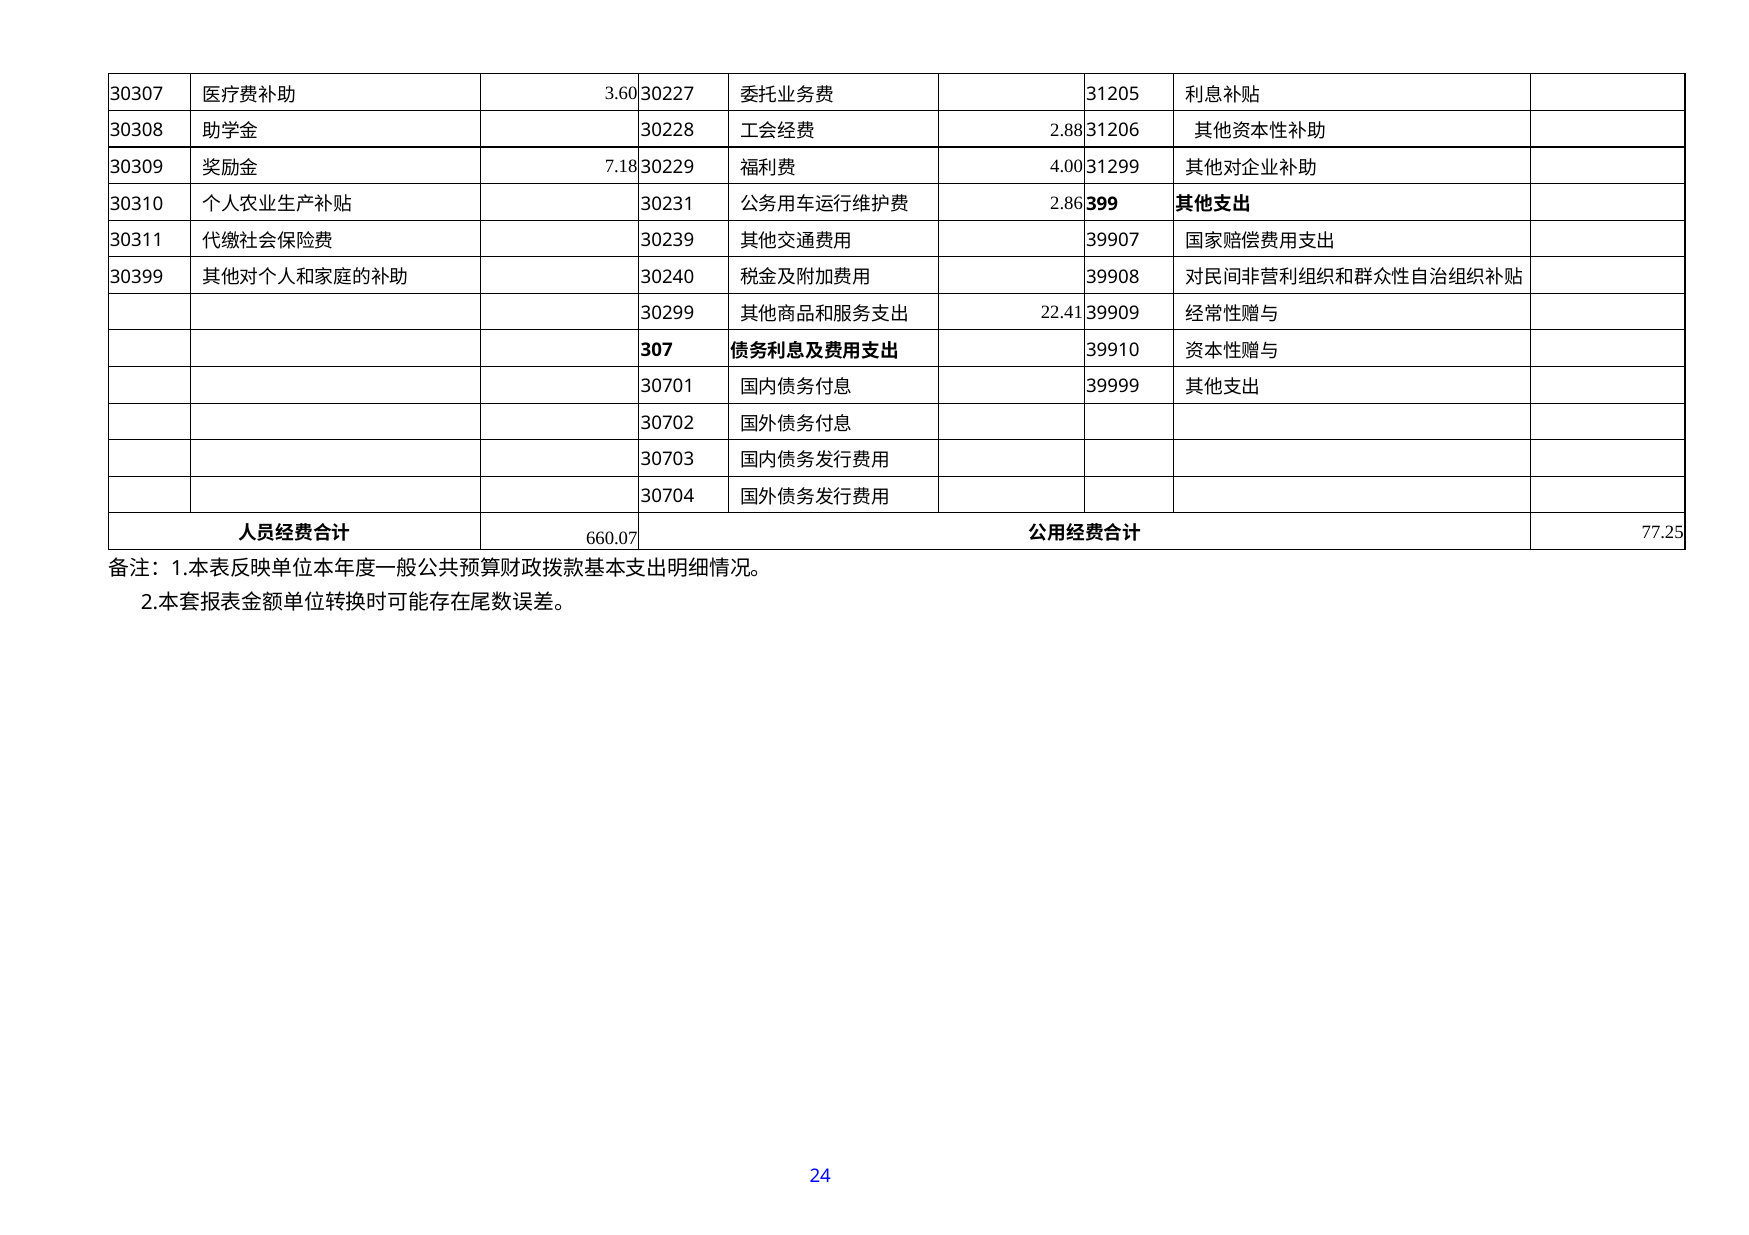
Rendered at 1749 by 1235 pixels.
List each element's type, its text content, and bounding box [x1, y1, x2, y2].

table_cell 30240 [639, 257, 728, 293]
table_cell 工会经费 [729, 111, 938, 146]
table_cell [481, 440, 638, 476]
table_cell 2.88 [939, 111, 1084, 146]
table_cell 公用经费合计 [639, 513, 1530, 549]
table_cell [1085, 477, 1173, 512]
table_cell [109, 367, 190, 402]
table_cell [939, 330, 1084, 366]
table_cell 委托业务费 [729, 74, 938, 110]
table_cell [939, 404, 1084, 439]
table_cell [939, 477, 1084, 512]
table_cell 人员经费合计 [109, 513, 480, 549]
table_cell 39909 [1085, 294, 1173, 329]
table_cell 其他对个人和家庭的补助 [191, 257, 480, 293]
table_cell [1085, 404, 1173, 439]
table_cell 资本性赠与 [1174, 330, 1530, 366]
table_cell 30299 [639, 294, 728, 329]
table_cell 3.60 [481, 74, 638, 110]
table_cell 国家赔偿费用支出 [1174, 221, 1530, 256]
table_cell 31205 [1085, 74, 1173, 110]
table_cell [1531, 184, 1684, 219]
table_cell 660.07 [481, 513, 638, 549]
table_cell 其他资本性补助 [1174, 111, 1530, 146]
table_cell [191, 367, 480, 402]
table_cell [481, 221, 638, 256]
table_cell [481, 257, 638, 293]
table_cell [939, 74, 1084, 110]
table_cell 2.86 [939, 184, 1084, 219]
table_cell 30309 [109, 148, 190, 183]
table_cell [481, 367, 638, 402]
table_cell [1531, 257, 1684, 293]
table_cell [1531, 294, 1684, 329]
table_cell [1531, 330, 1684, 366]
table_cell 其他支出 [1174, 367, 1530, 402]
table_cell 奖励金 [191, 148, 480, 183]
table_cell 30239 [639, 221, 728, 256]
table_cell 22.41 [939, 294, 1084, 329]
table_cell [1531, 404, 1684, 439]
table_cell [481, 330, 638, 366]
table_cell [191, 404, 480, 439]
table_cell 国内债务付息 [729, 367, 938, 402]
table_cell 对民间非营利组织和群众性自治组织补贴 [1174, 257, 1530, 293]
table_cell [109, 330, 190, 366]
table_cell 30310 [109, 184, 190, 219]
table_cell [481, 404, 638, 439]
table_cell 利息补贴 [1174, 74, 1530, 110]
table_cell 307 [639, 330, 728, 366]
table_cell 30308 [109, 111, 190, 146]
table_cell 39908 [1085, 257, 1173, 293]
table_cell [191, 294, 480, 329]
table_cell 30702 [639, 404, 728, 439]
table_cell 助学金 [191, 111, 480, 146]
table_cell [109, 294, 190, 329]
table_cell 经常性赠与 [1174, 294, 1530, 329]
table_cell [939, 257, 1084, 293]
table_cell 30399 [109, 257, 190, 293]
table_cell [939, 440, 1084, 476]
table_cell 399 [1085, 184, 1173, 219]
table_cell [191, 477, 480, 512]
text 备注：1.本表反映单位本年度一般公共预算财政拨款基本支出明细情况。 2.本套报表金额单位转换时可能存在尾数误差。 [108, 550, 1701, 719]
table_cell 福利费 [729, 148, 938, 183]
table_cell 30227 [639, 74, 728, 110]
table_cell 77.25 [1531, 513, 1684, 549]
table_cell 税金及附加费用 [729, 257, 938, 293]
table_cell 7.18 [481, 148, 638, 183]
table_cell 个人农业生产补贴 [191, 184, 480, 219]
table_cell 其他交通费用 [729, 221, 938, 256]
table_cell [1531, 367, 1684, 402]
table_cell [481, 111, 638, 146]
table_cell [939, 221, 1084, 256]
table_cell [109, 440, 190, 476]
table_cell 30703 [639, 440, 728, 476]
table_cell [1531, 111, 1684, 146]
table_cell 39999 [1085, 367, 1173, 402]
table_cell [481, 184, 638, 219]
table_cell 4.00 [939, 148, 1084, 183]
table_cell 代缴社会保险费 [191, 221, 480, 256]
table_cell 31299 [1085, 148, 1173, 183]
table_cell [1531, 477, 1684, 512]
table_cell 30229 [639, 148, 728, 183]
table_cell [191, 440, 480, 476]
table_cell [481, 477, 638, 512]
table_cell 30231 [639, 184, 728, 219]
table_cell 30701 [639, 367, 728, 402]
table_cell [939, 367, 1084, 402]
table_cell 公务用车运行维护费 [729, 184, 938, 219]
table_cell 39910 [1085, 330, 1173, 366]
table_cell 31206 [1085, 111, 1173, 146]
table_cell 医疗费补助 [191, 74, 480, 110]
table_cell [109, 477, 190, 512]
table_cell [1531, 148, 1684, 183]
table_cell 其他支出 [1174, 184, 1530, 219]
table_cell 国外债务付息 [729, 404, 938, 439]
table_cell 其他商品和服务支出 [729, 294, 938, 329]
table_cell [1174, 440, 1530, 476]
table_cell [191, 330, 480, 366]
table_cell 30704 [639, 477, 728, 512]
table_cell 债务利息及费用支出 [729, 330, 938, 366]
table_cell [1531, 74, 1684, 110]
table_cell [109, 404, 190, 439]
table_cell [1174, 477, 1530, 512]
table_cell 国外债务发行费用 [729, 477, 938, 512]
table_cell 30228 [639, 111, 728, 146]
table_cell 39907 [1085, 221, 1173, 256]
table_cell [481, 294, 638, 329]
table_cell [1085, 440, 1173, 476]
table_cell [1531, 221, 1684, 256]
table_cell [1174, 404, 1530, 439]
table_cell 30311 [109, 221, 190, 256]
table_cell [1531, 440, 1684, 476]
table_cell 30307 [109, 74, 190, 110]
table_cell 国内债务发行费用 [729, 440, 938, 476]
table_cell 其他对企业补助 [1174, 148, 1530, 183]
